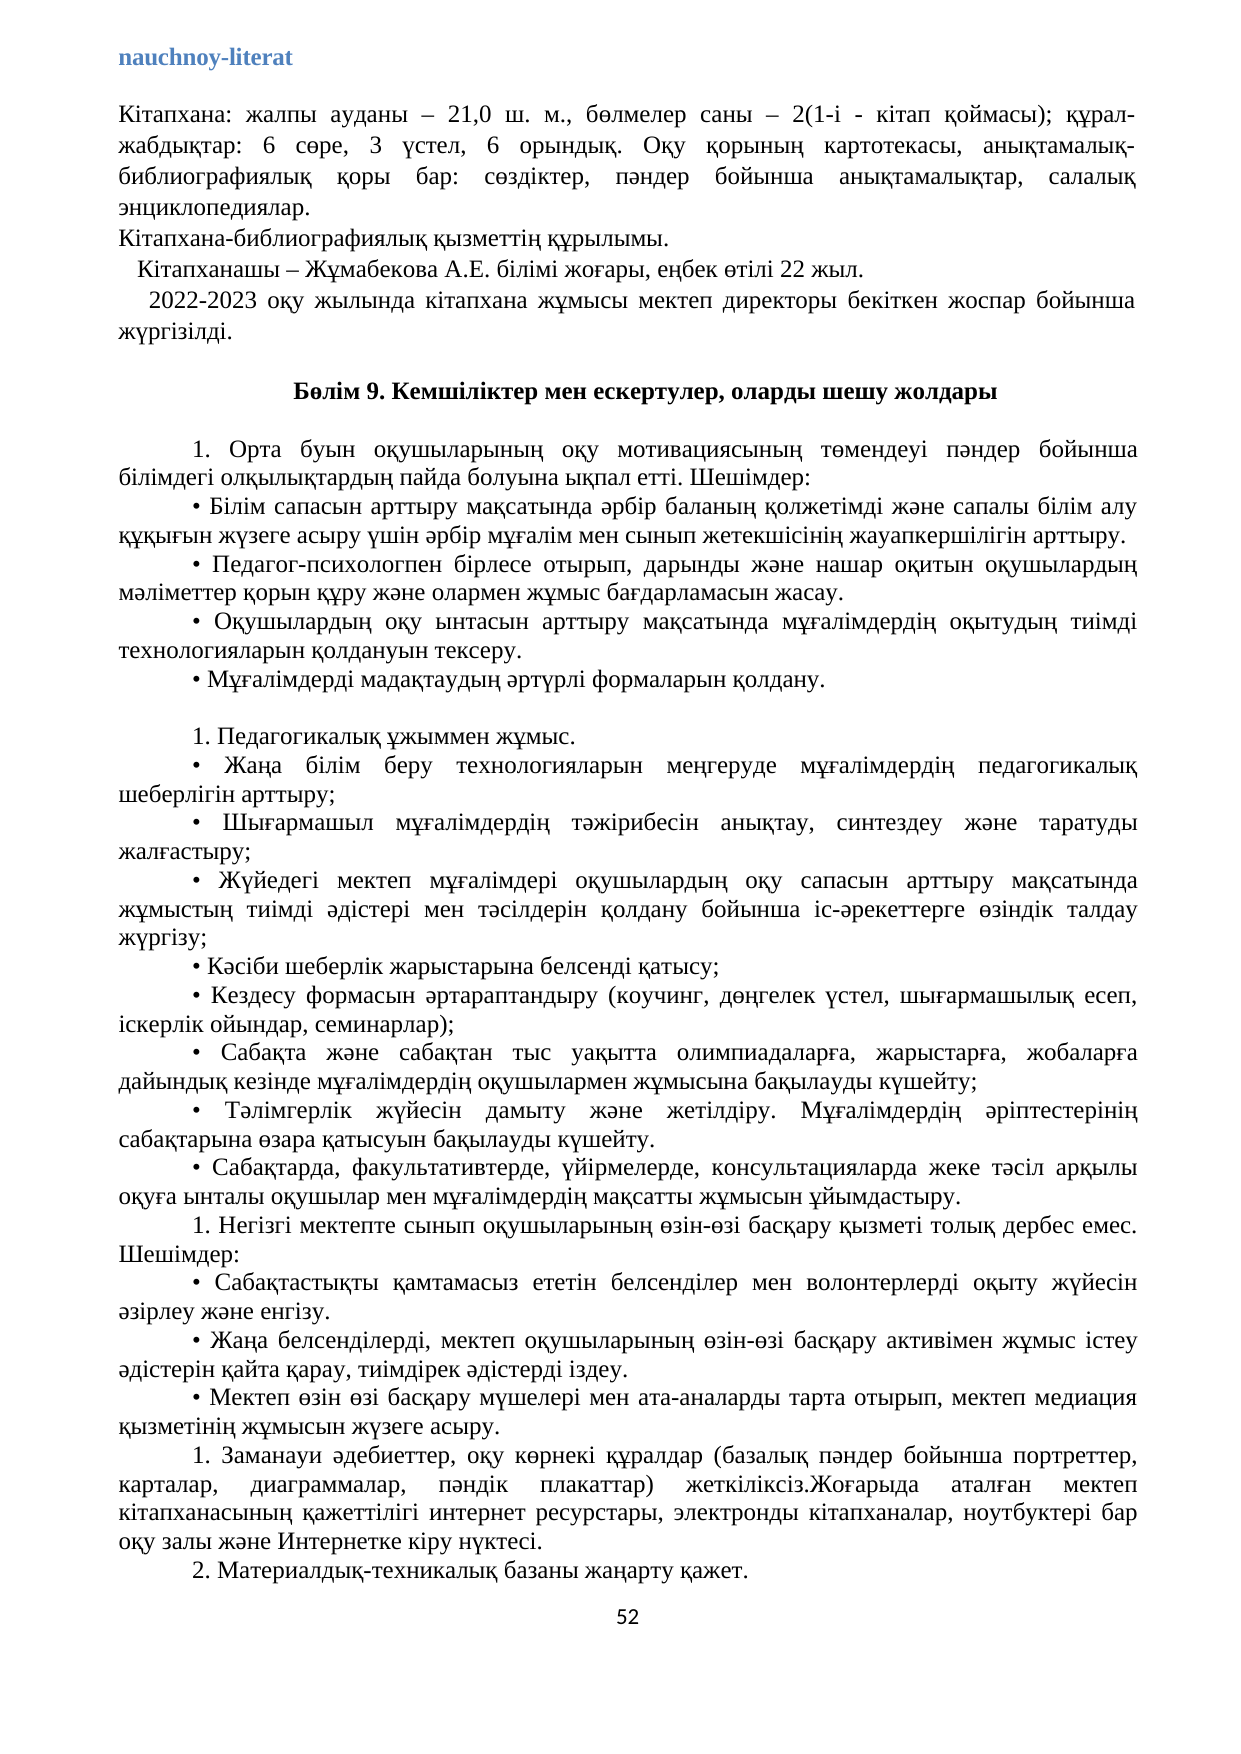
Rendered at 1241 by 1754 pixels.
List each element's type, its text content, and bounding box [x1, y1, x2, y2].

text 1. Педагогикалық ұжыммен жұмыс. [118, 721, 1138, 750]
text • Сабақтарда, факультативтерде, үйірмелерде, консультацияларда жеке тәсіл арқылы оқуға ынталы оқушылар мен мұғалімдердің мақсатты жұмысын ұйымдастыру. [118, 1152, 1138, 1210]
text • Жаңа білім беру технологияларын меңгеруде мұғалімдердің педагогикалық шеберлігін арттыру; [118, 750, 1138, 807]
text • Жүйедегі мектеп мұғалімдері оқушылардың оқу сапасын арттыру мақсатында жұмыстың тиімді әдістері мен тәсілдерін қолдану бойынша іс-әрекеттерге өзіндік талдау жүргізу; [118, 865, 1138, 951]
text • Кездесу формасын әртараптандыру (коучинг, дөңгелек үстел, шығармашылық есеп, іскерлік ойындар, семинарлар); [118, 980, 1138, 1037]
text 2022-2023 оқу жылында кітапхана жұмысы мектеп директоры бекіткен жоспар бойынша жүргізілді. [118, 285, 1137, 345]
text Кітапхана: жалпы ауданы – 21,0 ш. м., бөлмелер саны – 2(1-і - кітап қоймасы); құрал-жабдықтар: 6 сөре, 3 үстел, 6 орындық. Оқу қорының картотекасы, анықтамалық-библиографиялық қоры бар: сөздіктер, пәндер бойынша анықтамалықтар, салалық энциклопедиялар. [118, 99, 1137, 221]
text 1. Орта буын оқушыларының оқу мотивациясының төмендеуі пәндер бойынша білімдегі олқылықтардың пайда болуына ықпал етті. Шешімдер: [118, 434, 1138, 491]
text • Жаңа белсенділерді, мектеп оқушыларының өзін-өзі басқару активімен жұмыс істеу әдістерін қайта қарау, тиімдірек әдістерді іздеу. [118, 1325, 1138, 1382]
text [118, 42, 1089, 70]
text • Педагог-психологпен бірлесе отырып, дарынды және нашар оқитын оқушылардың мәліметтер қорын құру және олармен жұмыс бағдарламасын жасау. [118, 549, 1138, 606]
text 1. Заманауи әдебиеттер, оқу көрнекі құралдар (базалық пәндер бойынша портреттер, карталар, диаграммалар, пәндік плакаттар) жеткіліксіз.Жоғарыда аталған мектеп кітапханасының қажеттілігі интернет ресурстары, электронды кітапханалар, ноутбуктері бар оқу залы және Интернетке кіру нүктесі. [118, 1440, 1138, 1555]
text • Шығармашыл мұғалімдердің тәжірибесін анықтау, синтездеу және таратуды жалғастыру; [118, 807, 1138, 865]
text • Тәлімгерлік жүйесін дамыту және жетілдіру. Мұғалімдердің әріптестерінің сабақтарына өзара қатысуын бақылауды күшейту. [118, 1095, 1138, 1152]
text • Оқушылардың оқу ынтасын арттыру мақсатында мұғалімдердің оқытудың тиімді технологияларын қолдануын тексеру. [118, 606, 1138, 664]
text • Кәсіби шеберлік жарыстарына белсенді қатысу; [118, 951, 1138, 980]
text • Білім сапасын арттыру мақсатында әрбір баланың қолжетімді және сапалы білім алу құқығын жүзеге асыру үшін әрбір мұғалім мен сынып жетекшісінің жауапкершілігін арттыру. [118, 491, 1138, 549]
text 2. Материалдық-техникалық базаны жаңарту қажет. [118, 1555, 1138, 1584]
text Бөлім 9. Кемшіліктер мен ескертулер, оларды шешу жолдары [118, 376, 1138, 405]
text Кітапхана-библиографиялық қызметтің құрылымы. [118, 223, 1137, 252]
text 1. Негізгі мектепте сынып оқушыларының өзін-өзі басқару қызметі толық дербес емес. Шешімдер: [118, 1210, 1138, 1267]
text Кітапханашы – Жұмабекова А.Е. білімі жоғары, еңбек өтілі 22 жыл. [118, 254, 1137, 283]
text • Мектеп өзін өзі басқару мүшелері мен ата-аналарды тарта отырып, мектеп медиация қызметінің жұмысын жүзеге асыру. [118, 1382, 1138, 1440]
text • Сабақта және сабақтан тыс уақытта олимпиадаларға, жарыстарға, жобаларға дайындық кезінде мұғалімдердің оқушылармен жұмысына бақылауды күшейту; [118, 1037, 1138, 1095]
text • Мұғалімдерді мадақтаудың әртүрлі формаларын қолдану. [118, 664, 1138, 692]
text • Сабақтастықты қамтамасыз ететін белсенділер мен волонтерлерді оқыту жүйесін әзірлеу және енгізу. [118, 1267, 1138, 1325]
